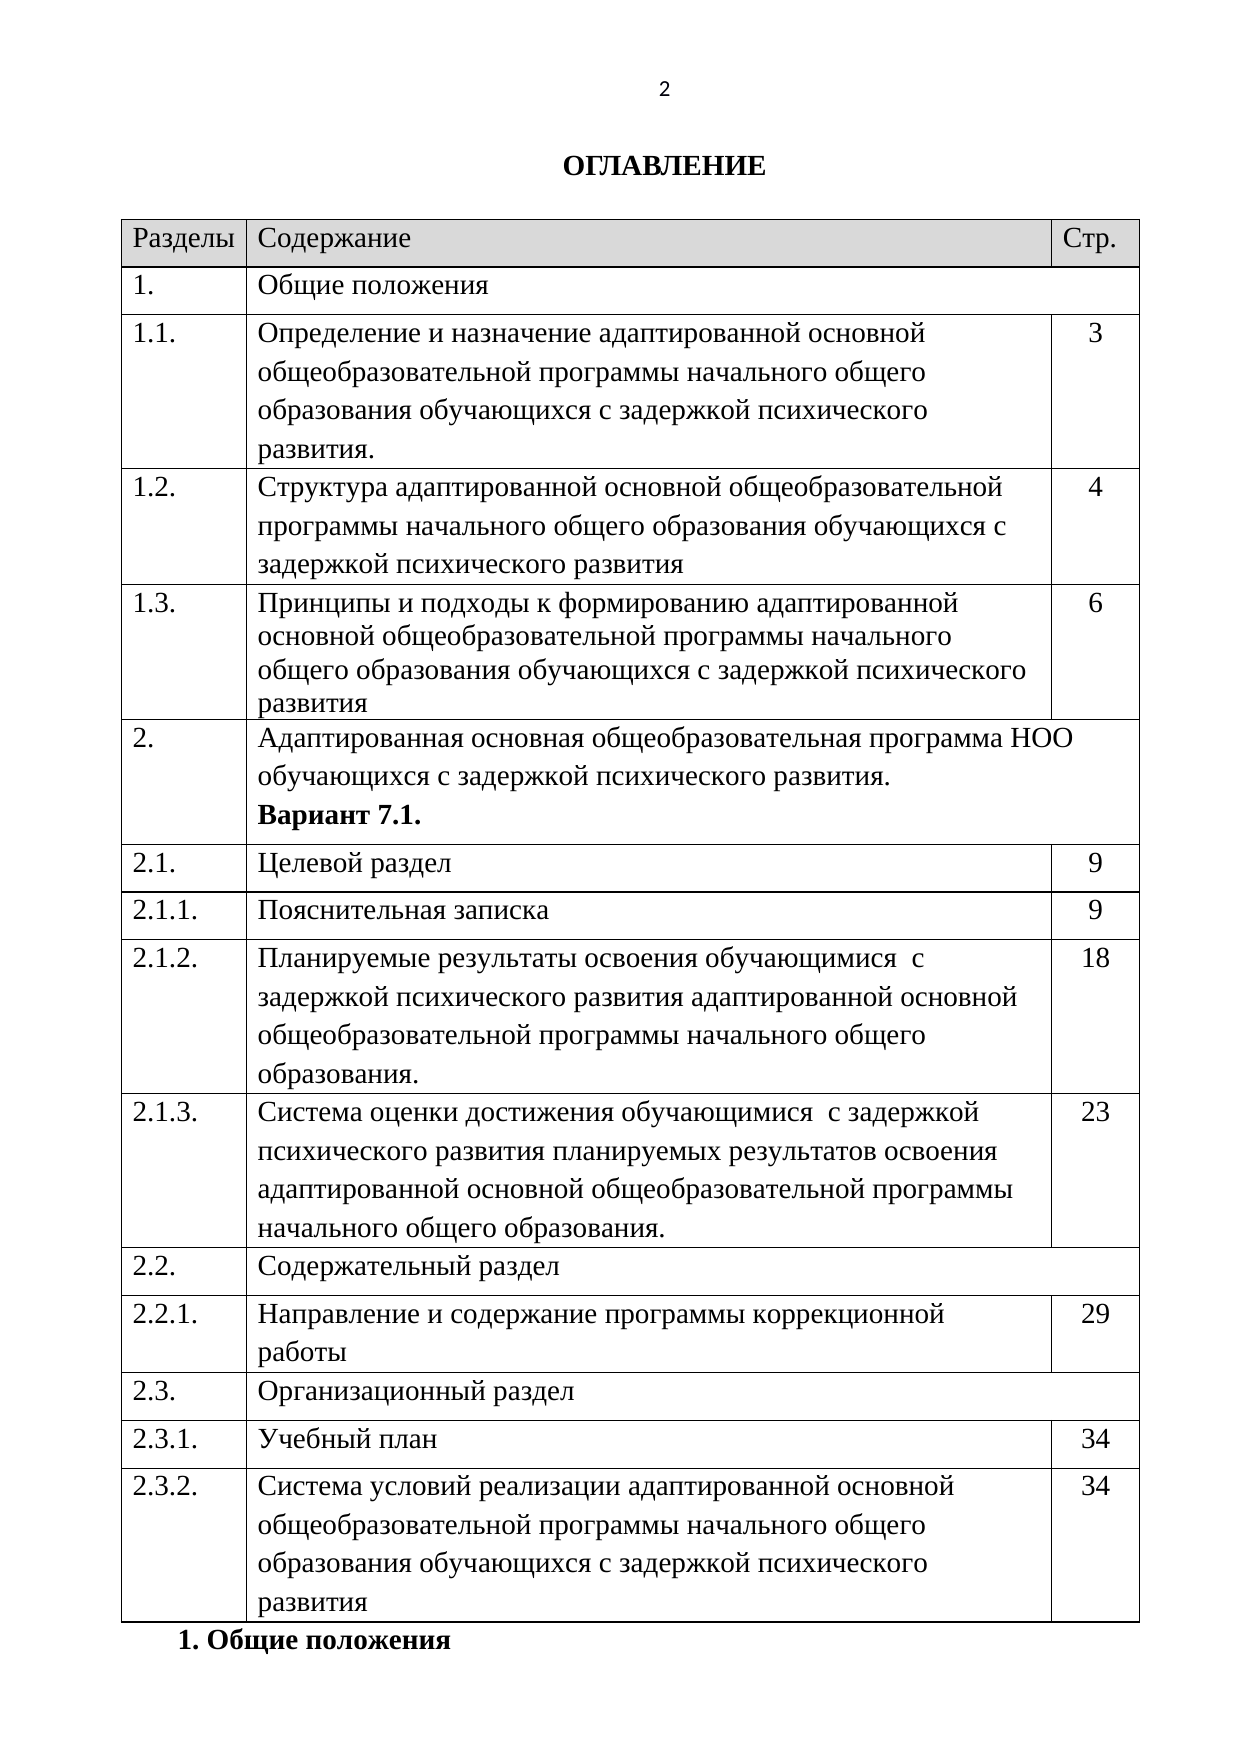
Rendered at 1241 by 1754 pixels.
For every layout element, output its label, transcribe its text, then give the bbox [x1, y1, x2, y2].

table_cell 23 [1052, 1094, 1139, 1247]
table_cell 1. [122, 268, 246, 314]
table_cell Определение и назначение адаптированной основной общеобразовательной программы начального общего образования обучающихся с задержкой психического развития. [247, 315, 1051, 468]
table_cell Планируемые результаты освоения обучающимися с задержкой психического развития адаптированной основной общеобразовательной программы начального общего образования. [247, 940, 1051, 1093]
table_cell 2.1.3. [122, 1094, 246, 1247]
table_cell Принципы и подходы к формированию адаптированной основной общеобразовательной программы начального общего образования обучающихся с задержкой психического развития [247, 585, 1051, 719]
table_cell 9 [1052, 845, 1139, 891]
table_cell Система оценки достижения обучающимися с задержкой психического развития планируемых результатов освоения адаптированной основной общеобразовательной программы начального общего образования. [247, 1094, 1051, 1247]
table_cell 2.1.2. [122, 940, 246, 1093]
table_cell Пояснительная записка [247, 893, 1051, 939]
table_cell Целевой раздел [247, 845, 1051, 891]
table_cell 29 [1052, 1296, 1139, 1372]
table_cell 2.3.2. [122, 1469, 246, 1621]
table_cell 18 [1052, 940, 1139, 1093]
table_cell 2.3. [122, 1373, 246, 1420]
table_header Стр. [1052, 220, 1139, 266]
table_cell 2.1. [122, 845, 246, 891]
table_cell 34 [1052, 1469, 1139, 1621]
table_cell 6 [1052, 585, 1139, 719]
text ОГЛАВЛЕНИЕ [177, 148, 1152, 181]
table_cell 2.2. [122, 1248, 246, 1295]
table_cell Направление и содержание программы коррекционной работы [247, 1296, 1051, 1372]
text 1. Общие положения [177, 1622, 1152, 1656]
table_cell 34 [1052, 1421, 1139, 1467]
table_cell 3 [1052, 315, 1139, 468]
table_cell 1.2. [122, 469, 246, 584]
table_header Разделы [122, 220, 246, 266]
table_cell 1.1. [122, 315, 246, 468]
table_cell 2.3.1. [122, 1421, 246, 1467]
table_cell Содержательный раздел [247, 1248, 1139, 1295]
table_cell Система условий реализации адаптированной основной общеобразовательной программы начального общего образования обучающихся с задержкой психического развития [247, 1469, 1051, 1621]
table_header Содержание [247, 220, 1051, 266]
table_cell Структура адаптированной основной общеобразовательной программы начального общего образования обучающихся с задержкой психического развития [247, 469, 1051, 584]
table_cell Учебный план [247, 1421, 1051, 1467]
table_cell 1.3. [122, 585, 246, 719]
table_cell Общие положения [247, 268, 1139, 314]
table_cell 2. [122, 720, 246, 844]
table_cell Адаптированная основная общеобразовательная программа НОО обучающихся с задержкой психического развития. Вариант 7.1. [247, 720, 1139, 844]
table_cell 2.1.1. [122, 893, 246, 939]
table_cell Организационный раздел [247, 1373, 1139, 1420]
table_cell 9 [1052, 893, 1139, 939]
table_cell 4 [1052, 469, 1139, 584]
table_cell 2.2.1. [122, 1296, 246, 1372]
